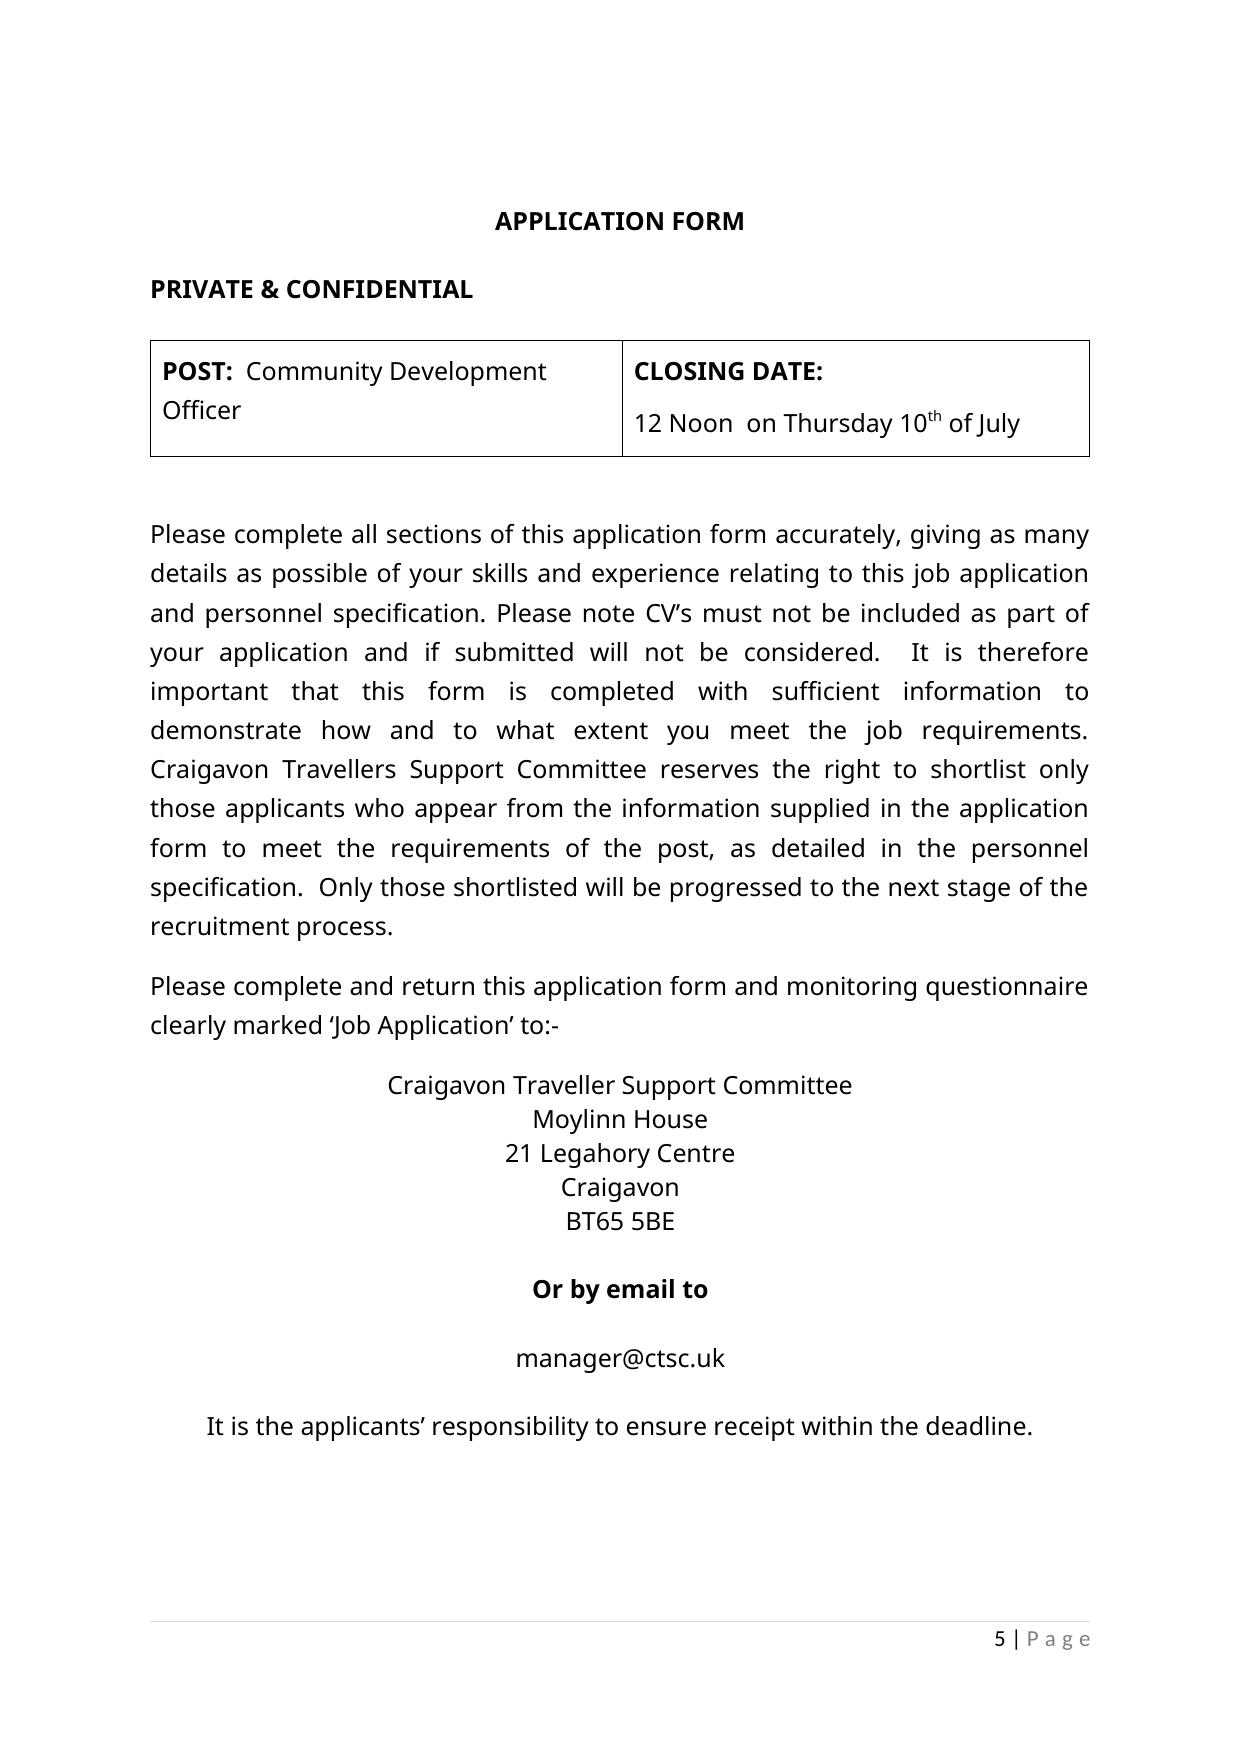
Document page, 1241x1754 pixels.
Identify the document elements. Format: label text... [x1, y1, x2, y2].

text BT65 5BE [150, 1204, 1090, 1238]
text Please complete and return this application form and monitoring questionnaire clearly marked ‘Job Application’ to:- [150, 969, 1090, 1042]
text It is the applicants’ responsibility to ensure receipt within the deadline. [150, 1408, 1090, 1442]
text 21 Legahory Centre [150, 1136, 1090, 1170]
title PRIVATE & CONFIDENTIAL [150, 272, 1090, 306]
text manager@ctsc.uk [150, 1340, 1090, 1374]
text Moylinn House [150, 1102, 1090, 1136]
text Please complete all sections of this application form accurately, giving as many details as possible of your skills and experience relating to this job application and personnel specification. Please note CV’s must not be included as part of your application and if submitted will not be considered. It is therefore important that this form is completed with sufficient information to demonstrate how and to what extent you meet the job requirements. Craigavon Travellers Support Committee reserves the right to shortlist only those applicants who appear from the information supplied in the application form to meet the requirements of the post, as detailed in the personnel specification. Only those shortlisted will be progressed to the next stage of the recruitment process. [150, 517, 1090, 943]
title APPLICATION FORM [150, 204, 1090, 238]
text Or by email to [150, 1272, 1090, 1306]
text Craigavon [150, 1170, 1090, 1204]
table_header POST: Community Development Officer [151, 341, 622, 456]
table_header CLOSING DATE: 12 Noon on Thursday 10th of July [623, 341, 1089, 456]
text Craigavon Traveller Support Committee [150, 1068, 1090, 1102]
